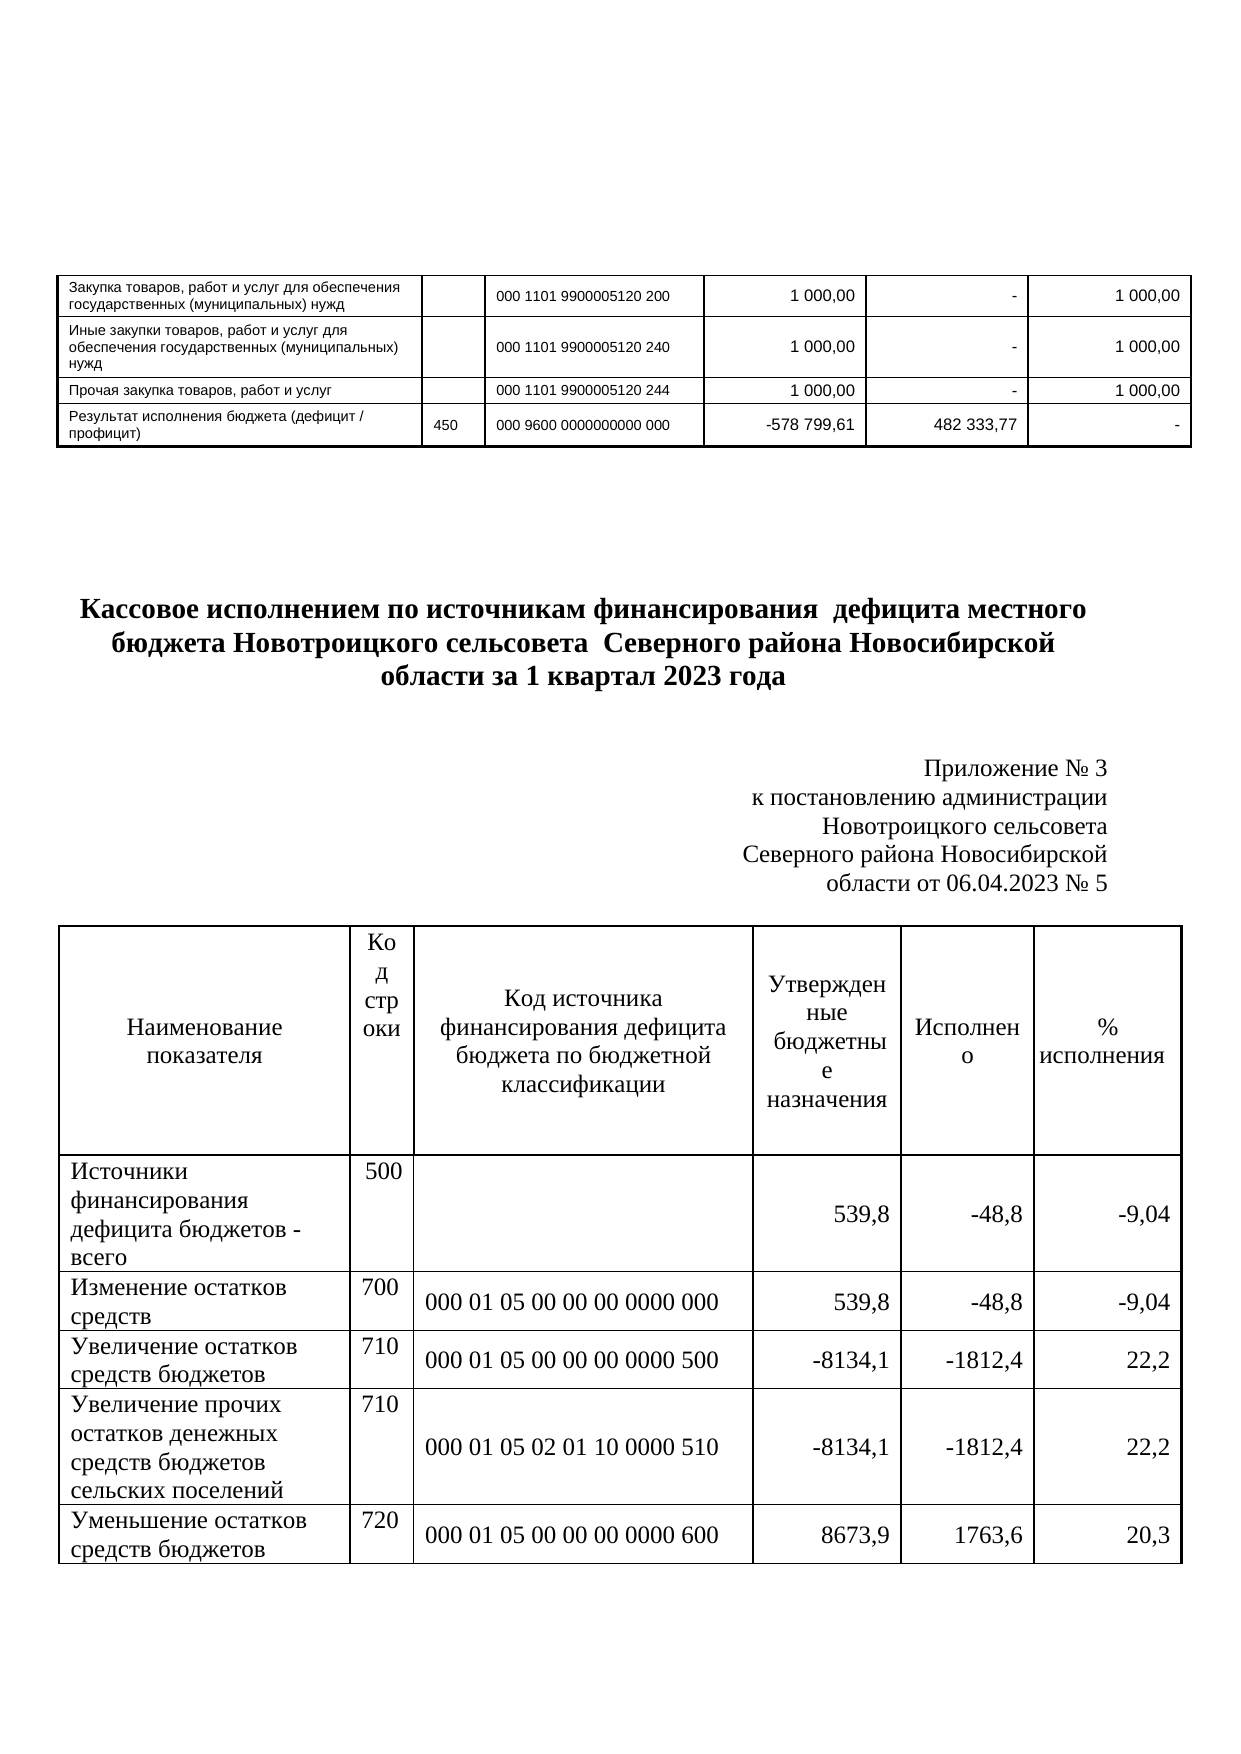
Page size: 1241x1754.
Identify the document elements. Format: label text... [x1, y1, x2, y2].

table_cell 1 000,00 [1029, 317, 1190, 377]
text Кассовое исполнением по источникам финансирования дефицита местного бюджета Новотроицкого сельсовета Северного района Новосибирской области за 1 квартал 2023 года [59, 591, 1107, 692]
table_cell 1 000,00 [705, 276, 865, 316]
table_cell [414, 1156, 752, 1271]
table_header Код строки [351, 927, 413, 1154]
table_cell 000 9600 0000000000 000 [486, 404, 703, 445]
table_cell 539,8 [754, 1272, 900, 1330]
table_cell - [867, 276, 1027, 316]
table_cell [423, 276, 484, 316]
table_cell Увеличение прочих остатков денежных средств бюджетов сельских поселений [60, 1389, 349, 1504]
text Приложение № 3 [59, 753, 1107, 782]
table_header Утвержденные бюджетные назначения [754, 927, 900, 1154]
table_cell Результат исполнения бюджета (дефицит / профицит) [59, 404, 421, 445]
table_cell Уменьшение остатков средств бюджетов [60, 1505, 349, 1563]
text области от 06.04.2023 № 5 [59, 868, 1107, 897]
table_cell 000 1101 9900005120 244 [486, 378, 703, 403]
table_header Наименование показателя [60, 927, 349, 1154]
table_cell - [867, 317, 1027, 377]
table_cell Источники финансирования дефицита бюджетов - всего [60, 1156, 349, 1271]
table_cell -8134,1 [754, 1389, 900, 1504]
table_header % исполнения [1035, 927, 1180, 1154]
table_cell - [1029, 404, 1190, 445]
table_cell 1 000,00 [1029, 378, 1190, 403]
table_cell [423, 378, 484, 403]
table_cell 539,8 [754, 1156, 900, 1271]
table_cell 1 000,00 [1029, 276, 1190, 316]
table_cell 500 [351, 1156, 413, 1271]
table_cell 000 01 05 02 01 10 0000 510 [414, 1389, 752, 1504]
table_header Исполнено [902, 927, 1033, 1154]
table_cell 000 01 05 00 00 00 0000 500 [414, 1331, 752, 1388]
table_header Код источника финансирования дефицита бюджета по бюджетной классификации [415, 927, 752, 1154]
table_cell - [867, 378, 1027, 403]
table_cell 000 01 05 00 00 00 0000 000 [414, 1272, 752, 1330]
table_cell -9,04 [1035, 1272, 1180, 1330]
table_cell 1 000,00 [705, 317, 865, 377]
text Северного района Новосибирской [59, 839, 1107, 868]
table_cell 000 01 05 00 00 00 0000 600 [414, 1505, 752, 1563]
table_cell -1812,4 [902, 1389, 1033, 1504]
table_cell 720 [351, 1505, 413, 1563]
table_cell Закупка товаров, работ и услуг для обеспечения государственных (муниципальных) нужд [59, 276, 421, 316]
table_cell 000 1101 9900005120 240 [486, 317, 703, 377]
table_cell -8134,1 [754, 1331, 900, 1388]
table_cell 8673,9 [754, 1505, 900, 1563]
table_cell Увеличение остатков средств бюджетов [60, 1331, 349, 1388]
table_cell 710 [351, 1331, 413, 1388]
table_cell -1812,4 [902, 1331, 1033, 1388]
table_cell 482 333,77 [867, 404, 1027, 445]
table_cell 20,3 [1035, 1505, 1180, 1563]
table_cell -9,04 [1035, 1156, 1180, 1271]
table_cell -48,8 [902, 1156, 1033, 1271]
table_cell 22,2 [1035, 1389, 1180, 1504]
table_cell 710 [351, 1389, 413, 1504]
table_cell Прочая закупка товаров, работ и услуг [59, 378, 421, 403]
text Новотроицкого сельсовета [59, 811, 1107, 839]
table_cell Иные закупки товаров, работ и услуг для обеспечения государственных (муниципальных) нужд [59, 317, 421, 377]
table_cell 000 1101 9900005120 200 [486, 276, 703, 316]
table_cell Изменение остатков средств [60, 1272, 349, 1330]
table_cell -48,8 [902, 1272, 1033, 1330]
table_cell 1 000,00 [705, 378, 865, 403]
table_cell 700 [351, 1272, 413, 1330]
table_cell 1763,6 [902, 1505, 1033, 1563]
text к постановлению администрации [59, 782, 1107, 811]
table_cell 22,2 [1035, 1331, 1180, 1388]
table_cell -578 799,61 [705, 404, 865, 445]
table_cell [423, 317, 484, 377]
table_cell 450 [423, 404, 484, 445]
